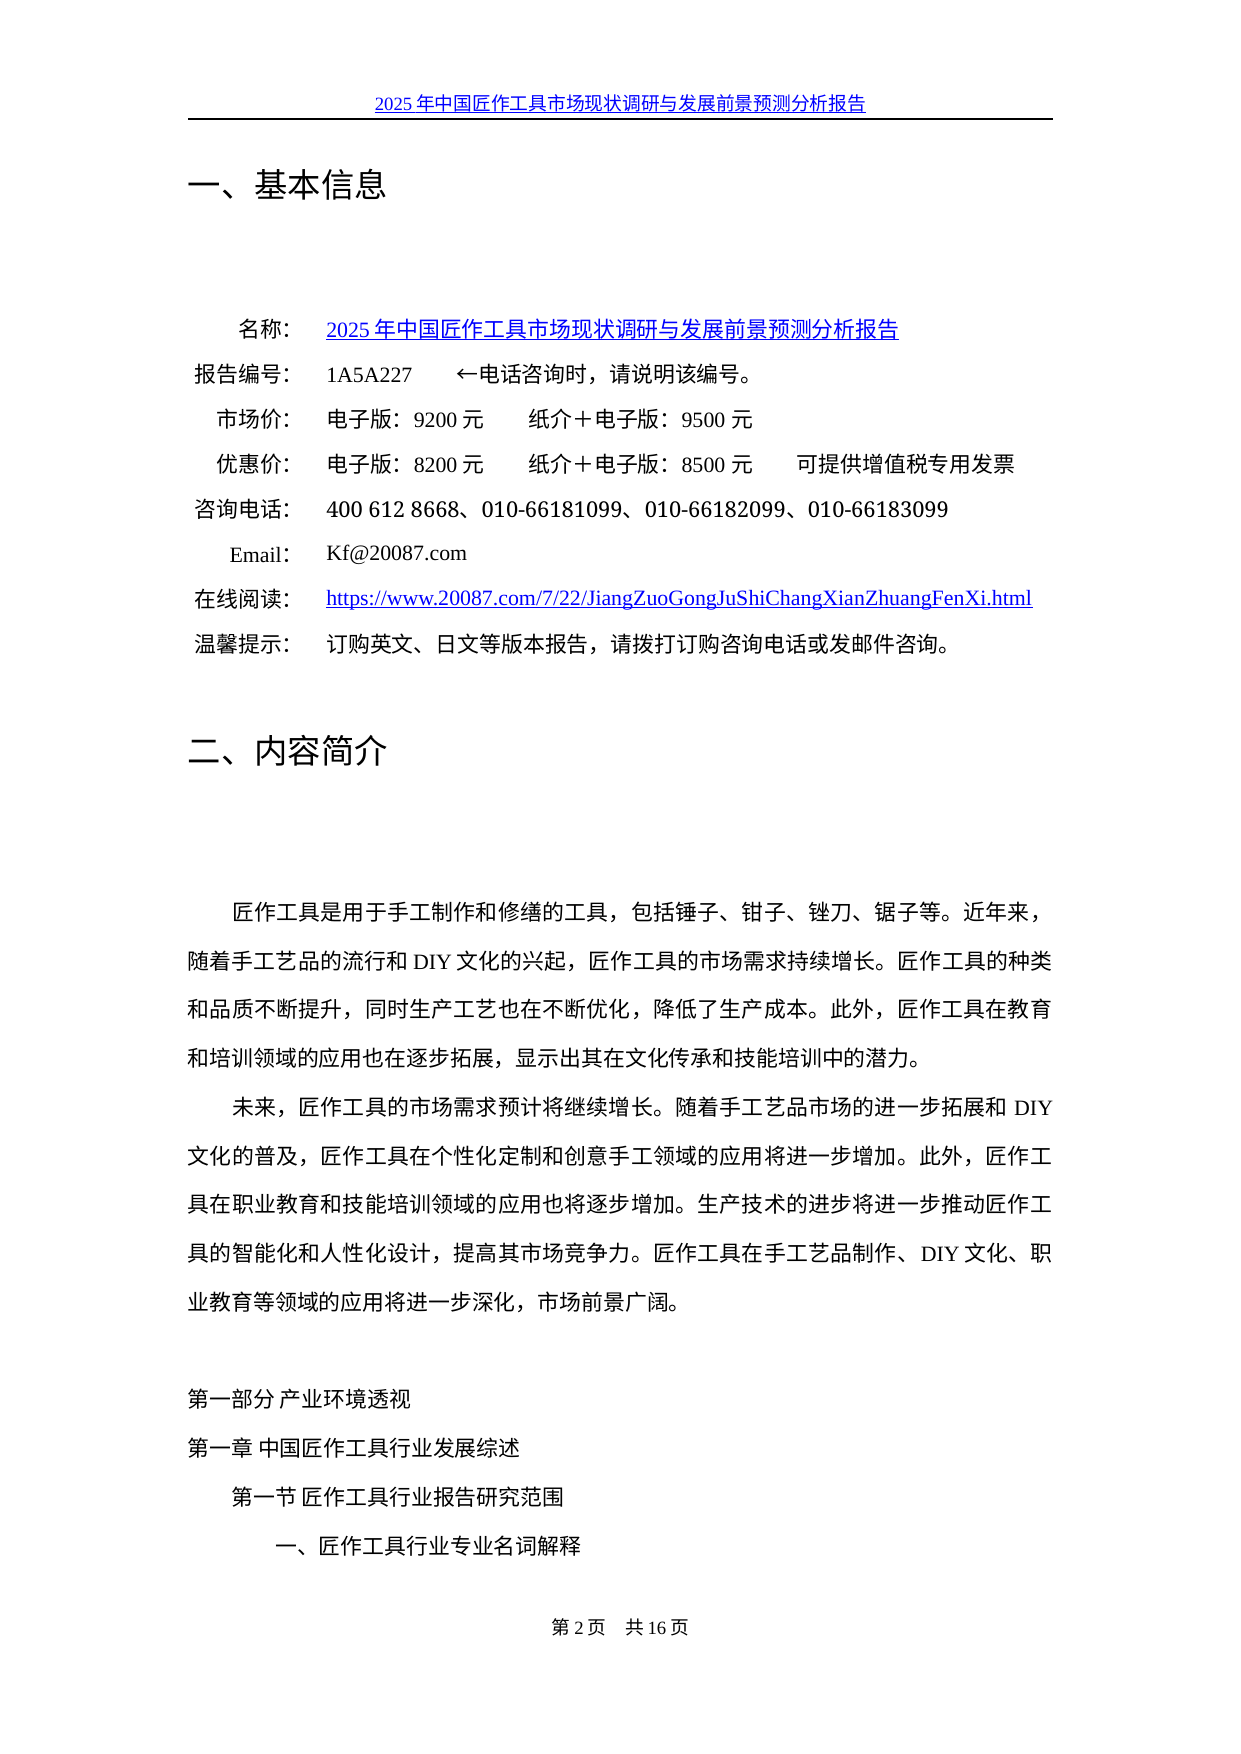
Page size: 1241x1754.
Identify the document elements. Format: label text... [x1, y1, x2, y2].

table_cell 报告编号： [167, 357, 315, 402]
title 二、内容简介 [187, 717, 1053, 782]
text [187, 894, 1053, 1561]
table_cell 温馨提示： [167, 627, 315, 672]
table_cell 订购英文、日文等版本报告，请拨打订购咨询电话或发邮件咨询。 [315, 627, 1073, 672]
table_cell 电子版：9200 元 纸介＋电子版：9500 元 [315, 402, 1073, 447]
table_cell 市场价： [167, 402, 315, 447]
table_cell 在线阅读： [167, 582, 315, 627]
table_cell 优惠价： [167, 447, 315, 492]
table_cell 电子版：8200 元 纸介＋电子版：8500 元 可提供增值税专用发票 [315, 447, 1073, 492]
table_cell 咨询电话： [167, 492, 315, 537]
table_cell [315, 582, 1073, 627]
table_cell Email： [167, 537, 315, 582]
table_cell 1A5A227 ←电话咨询时，请说明该编号。 [315, 357, 1073, 402]
table_header 2025年中国匠作工具市场现状调研与发展前景预测分析报告 [315, 312, 1073, 357]
table_cell Kf@20087.com [315, 537, 1073, 582]
title 一、基本信息 [187, 150, 1053, 215]
table_cell 400 612 8668、010-66181099、010-66182099、010-66183099 [315, 492, 1073, 537]
table_header 名称： [167, 312, 315, 357]
